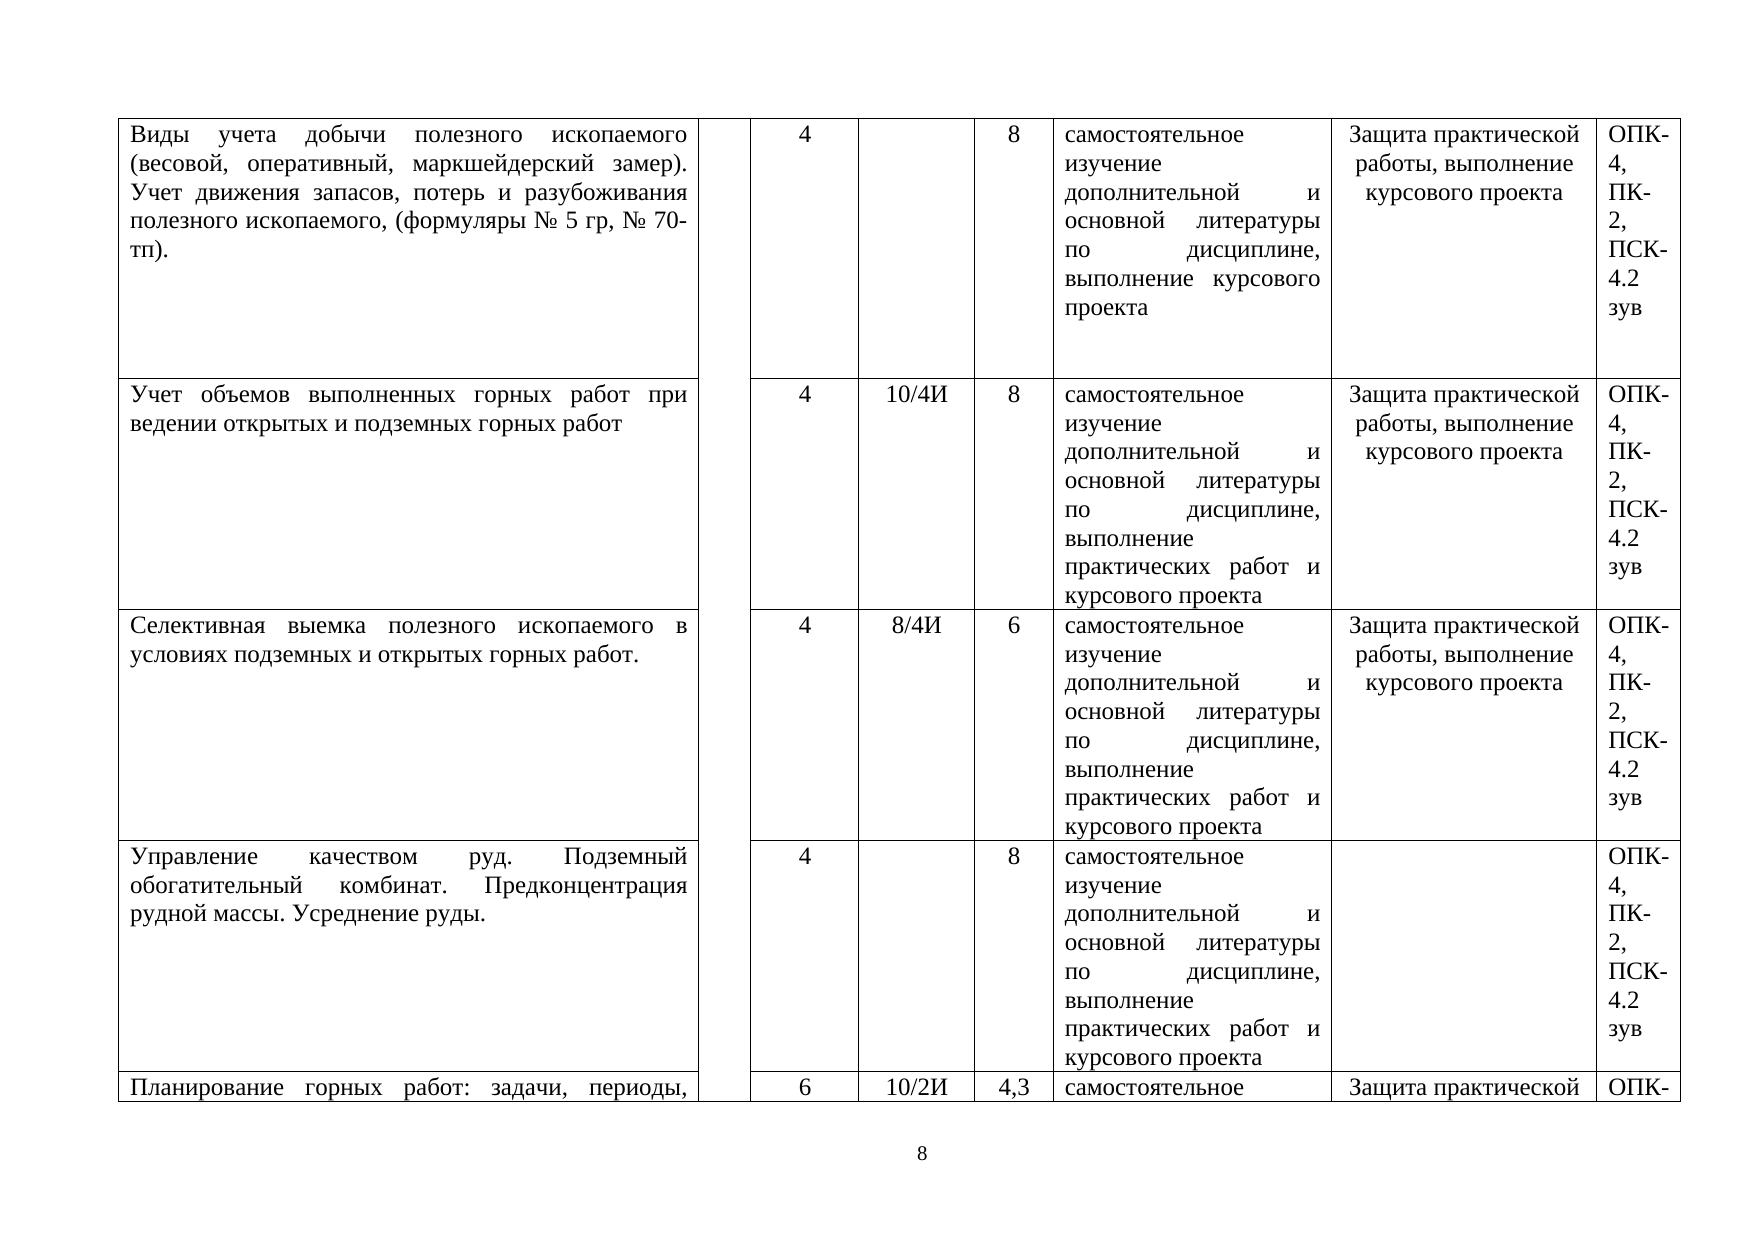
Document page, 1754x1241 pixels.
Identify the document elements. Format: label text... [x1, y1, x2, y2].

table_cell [1054, 1072, 1331, 1101]
table_cell 6 [751, 1072, 858, 1101]
table_cell 4,3 [975, 1072, 1053, 1101]
table_cell Селективная выемка полезного ископаемого в условиях подземных и открытых горных работ. [119, 610, 698, 840]
table_cell 4 [751, 119, 858, 378]
table_cell 8 [975, 379, 1053, 609]
table_cell Учет объемов выполненных горных работ при ведении открытых и подземных горных работ [119, 379, 698, 609]
table_cell 4 [751, 610, 858, 840]
table_cell 10/4И [859, 379, 974, 609]
table_cell [859, 119, 974, 378]
table_cell самостоятельное изучение дополнительной и основной литературы по дисциплине, выполнение практических работ и курсового проекта [1054, 610, 1331, 840]
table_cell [1332, 119, 1596, 378]
table_cell самостоятельное изучение дополнительной и основной литературы по дисциплине, выполнение практических работ и курсового проекта [1054, 841, 1331, 1071]
table_cell самостоятельное изучение дополнительной и основной литературы по дисциплине, выполнение практических работ и курсового проекта [1054, 379, 1331, 609]
table_cell Защита практической работы, выполнение курсового проекта [1332, 379, 1596, 609]
table_cell Управление качеством руд. Подземный обогатительный комбинат. Предконцентрация рудной массы. Усреднение руды. [119, 841, 698, 1071]
table_cell Защита практической работы, выполнение курсового проекта [1332, 610, 1596, 840]
table_cell Виды учета добычи полезного ископаемого (весовой, оперативный, маркшейдерский замер). Учет движения запасов, потерь и разубоживания полезного ископаемого, (формуляры № 5 гр, № 70-тп). [119, 119, 698, 378]
table_cell [1332, 841, 1596, 1071]
table_cell 4 [751, 841, 858, 1071]
table_cell 8 [975, 841, 1053, 1071]
table_cell 4 [751, 379, 858, 609]
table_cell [119, 1072, 698, 1101]
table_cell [1332, 1072, 1596, 1101]
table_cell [1597, 119, 1680, 378]
table_cell [859, 841, 974, 1071]
table_cell 6 [975, 610, 1053, 840]
table_cell самостоятельное изучение дополнительной и основной литературы по дисциплине, выполнение курсового проекта [1054, 119, 1331, 378]
table_cell 10/2И [859, 1072, 974, 1101]
table_cell ОПК-4, ПК-2, ПСК-4.2 зув [1597, 610, 1680, 840]
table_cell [1597, 1072, 1680, 1101]
table_cell ОПК-4, ПК-2, ПСК-4.2 зув [1597, 841, 1680, 1071]
table_cell 8/4И [859, 610, 974, 840]
table_cell ОПК-4, ПК-2, ПСК-4.2 зув [1597, 379, 1680, 609]
table_cell 8 [975, 119, 1053, 378]
